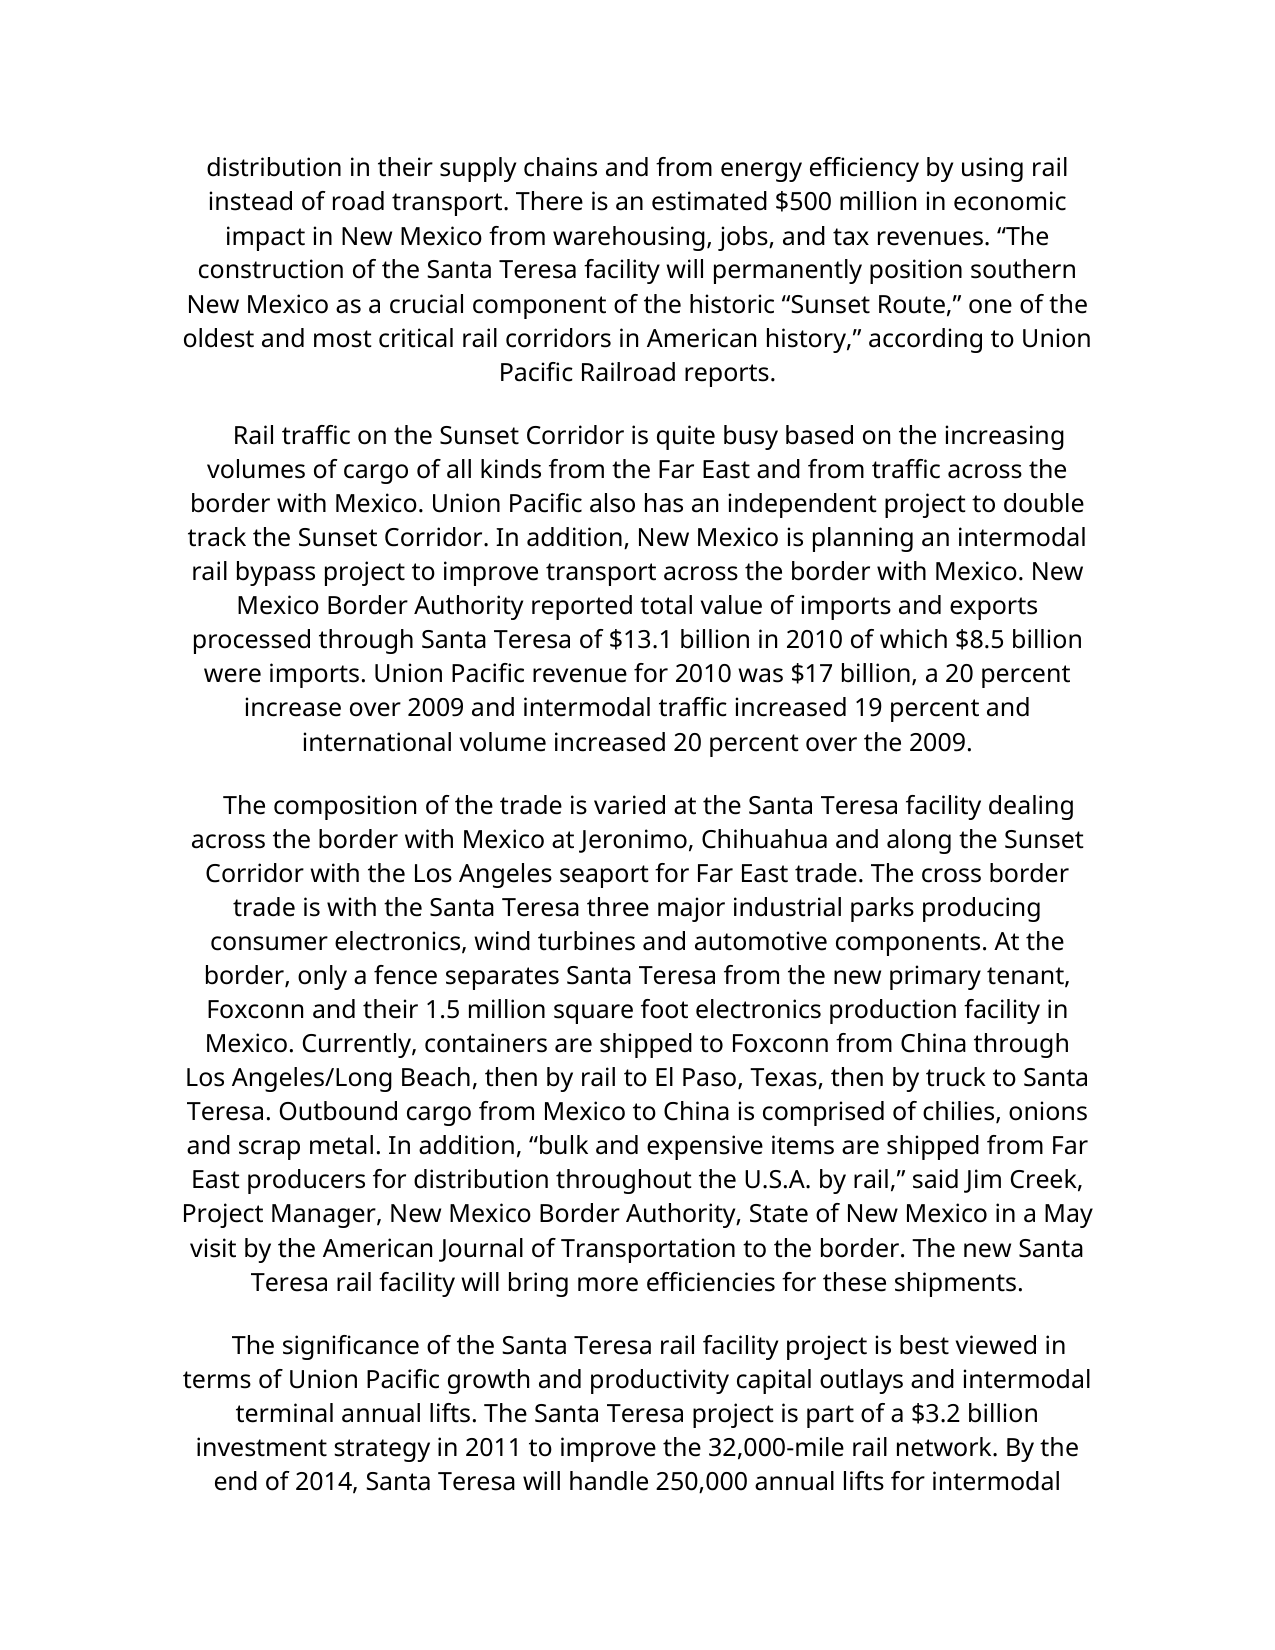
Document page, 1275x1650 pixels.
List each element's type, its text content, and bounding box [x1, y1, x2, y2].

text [181, 150, 1094, 388]
text Rail traffic on the Sunset Corridor is quite busy based on the increasing volumes of cargo of all kinds from the Far East and from traffic across the border with Mexico. Union Pacific also has an independent project to double track the Sunset Corridor. In addition, New Mexico is planning an intermodal rail bypass project to improve transport across the border with Mexico. New Mexico Border Authority reported total value of imports and exports processed through Santa Teresa of $13.1 billion in 2010 of which $8.5 billion were imports. Union Pacific revenue for 2010 was $17 billion, a 20 percent increase over 2009 and intermodal traffic increased 19 percent and international volume increased 20 percent over the 2009. [181, 418, 1094, 758]
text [181, 1327, 1094, 1498]
text The composition of the trade is varied at the Santa Teresa facility dealing across the border with Mexico at Jeronimo, Chihuahua and along the Sunset Corridor with the Los Angeles seaport for Far East trade. The cross border trade is with the Santa Teresa three major industrial parks producing consumer electronics, wind turbines and automotive components. At the border, only a fence separates Santa Teresa from the new primary tenant, Foxconn and their 1.5 million square foot electronics production facility in Mexico. Currently, containers are shipped to Foxconn from China through Los Angeles/Long Beach, then by rail to El Paso, Texas, then by truck to Santa Teresa. Outbound cargo from Mexico to China is comprised of chilies, onions and scrap metal. In addition, “bulk and expensive items are shipped from Far East producers for distribution throughout the U.S.A. by rail,” said Jim Creek, Project Manager, New Mexico Border Authority, State of New Mexico in a May visit by the American Journal of Transportation to the border. The new Santa Teresa rail facility will bring more efficiencies for these shipments. [181, 787, 1094, 1298]
